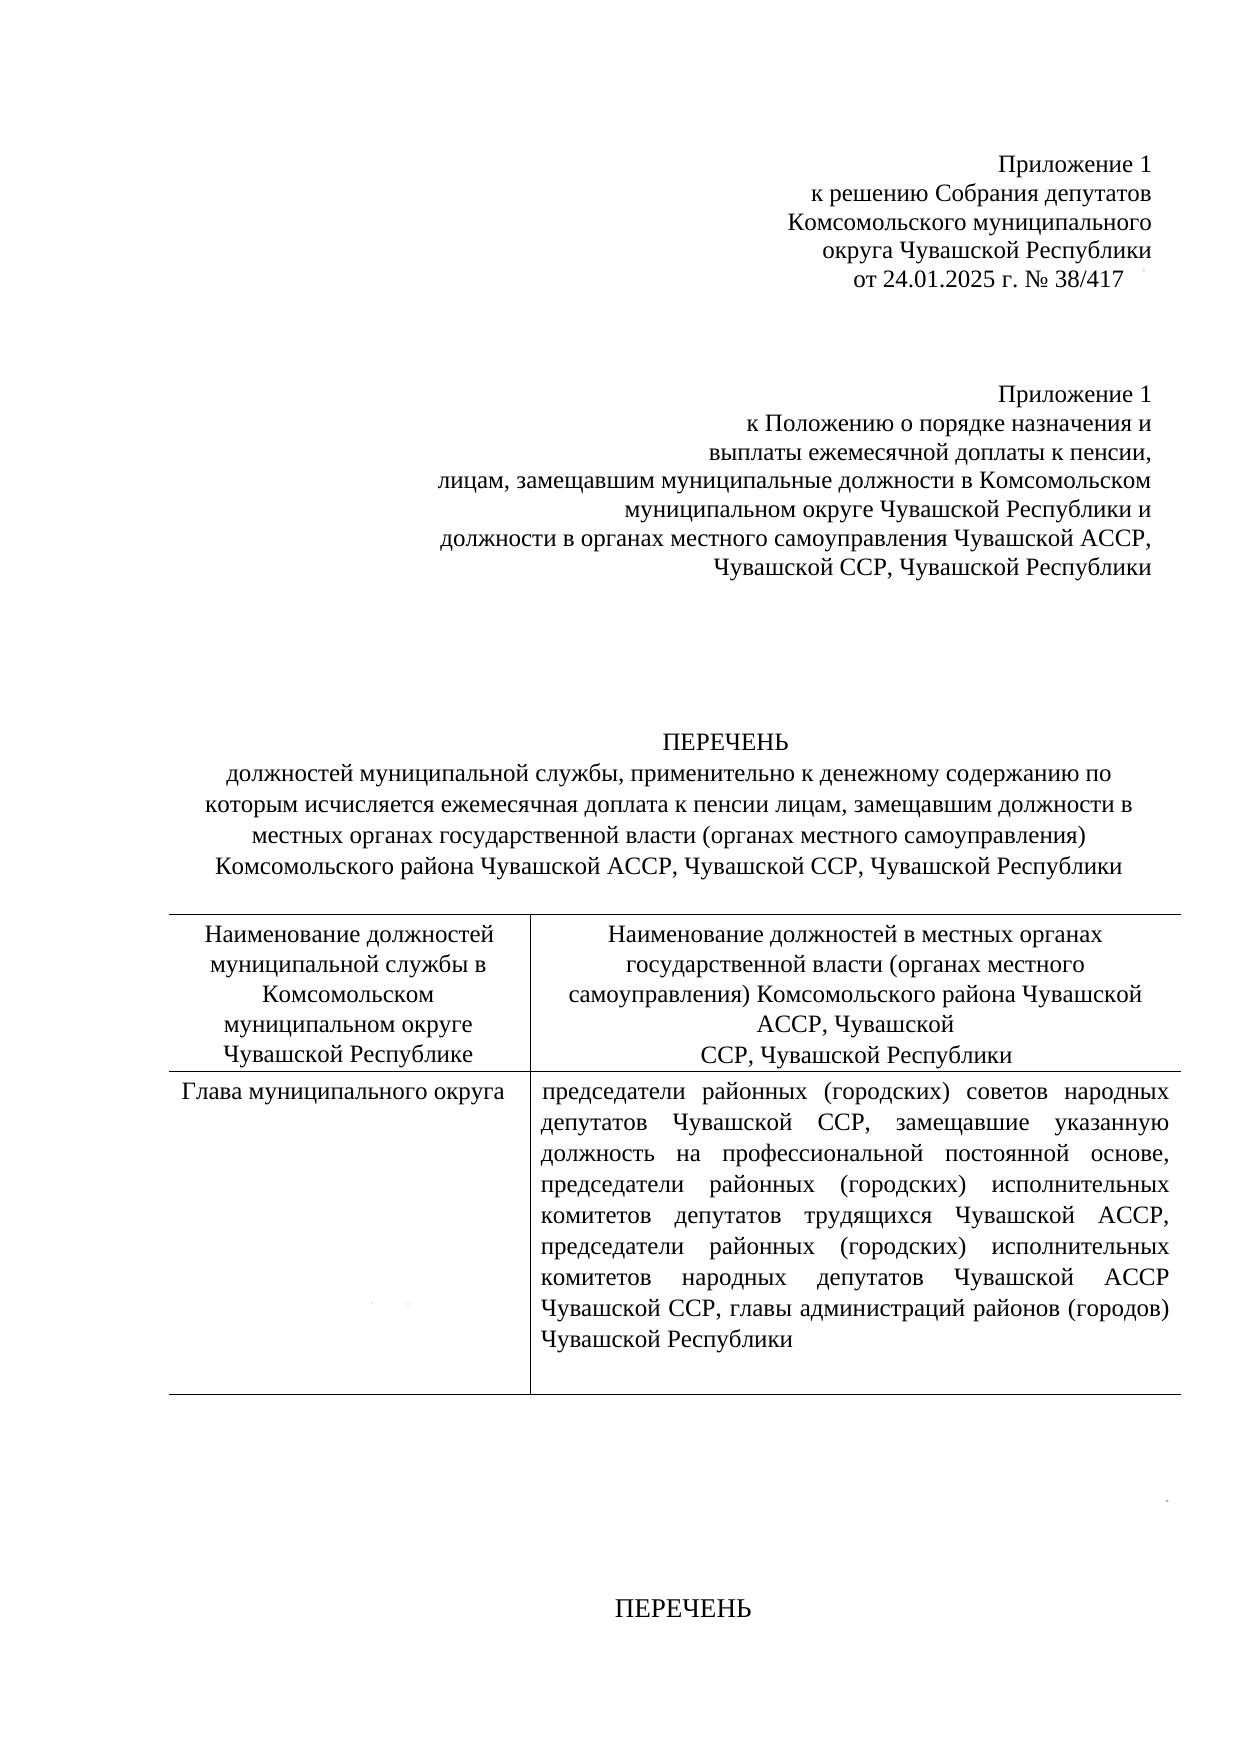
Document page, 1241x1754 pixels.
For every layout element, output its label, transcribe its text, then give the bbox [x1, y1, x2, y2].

text выплаты ежемесячной доплаты к пенсии, [177, 437, 1152, 466]
text Приложение 1 [177, 379, 1152, 408]
table_cell Глава муниципального округа [169, 1072, 530, 1394]
text должности в органах местного самоуправления Чувашской АССР, [177, 523, 1152, 552]
text муниципальном округе Чувашской Республики и [177, 494, 1152, 523]
text Чувашской ССР, Чувашской Республики [177, 552, 1152, 581]
text Приложение 1 к решению Собрания депутатов Комсомольского муниципального округа Чувашской Республики от 24.01.2025 г. № 38/417 [177, 149, 1152, 293]
text ПЕРЕЧЕНЬ [187, 727, 1151, 755]
table_header Наименование должностей муниципальной службы в Комсомольском муниципальном округе Чувашской Республике [169, 915, 530, 1071]
text лицам, замещавшим муниципальные должности в Комсомольском [177, 466, 1152, 494]
text ПЕРЕЧЕНЬ [214, 1592, 1152, 1624]
table_header Наименование должностей в местных органах государственной власти (органах местного самоуправления) Комсомольского района Чувашской АССР, Чувашской ССР, Чувашской Республики [531, 915, 1181, 1071]
table_cell председатели районных (городских) советов народных депутатов Чувашской ССР, замещавшие указанную должность на профессиональной постоянной основе, председатели районных (городских) исполнительных комитетов депутатов трудящихся Чувашской АССР, председатели районных (городских) исполнительных комитетов народных депутатов Чувашской АССР Чувашской ССР, главы администраций районов (городов) Чувашской Республики [531, 1072, 1181, 1394]
text к Положению о порядке назначения и [177, 408, 1152, 437]
text должностей муниципальной службы, применительно к денежному содержанию по которым исчисляется ежемесячная доплата к пенсии лицам, замещавшим должности в местных органах государственной власти (органах местного самоуправления) Комсомольского района Чувашской АССР, Чувашской ССР, Чувашской Республики [187, 758, 1151, 880]
